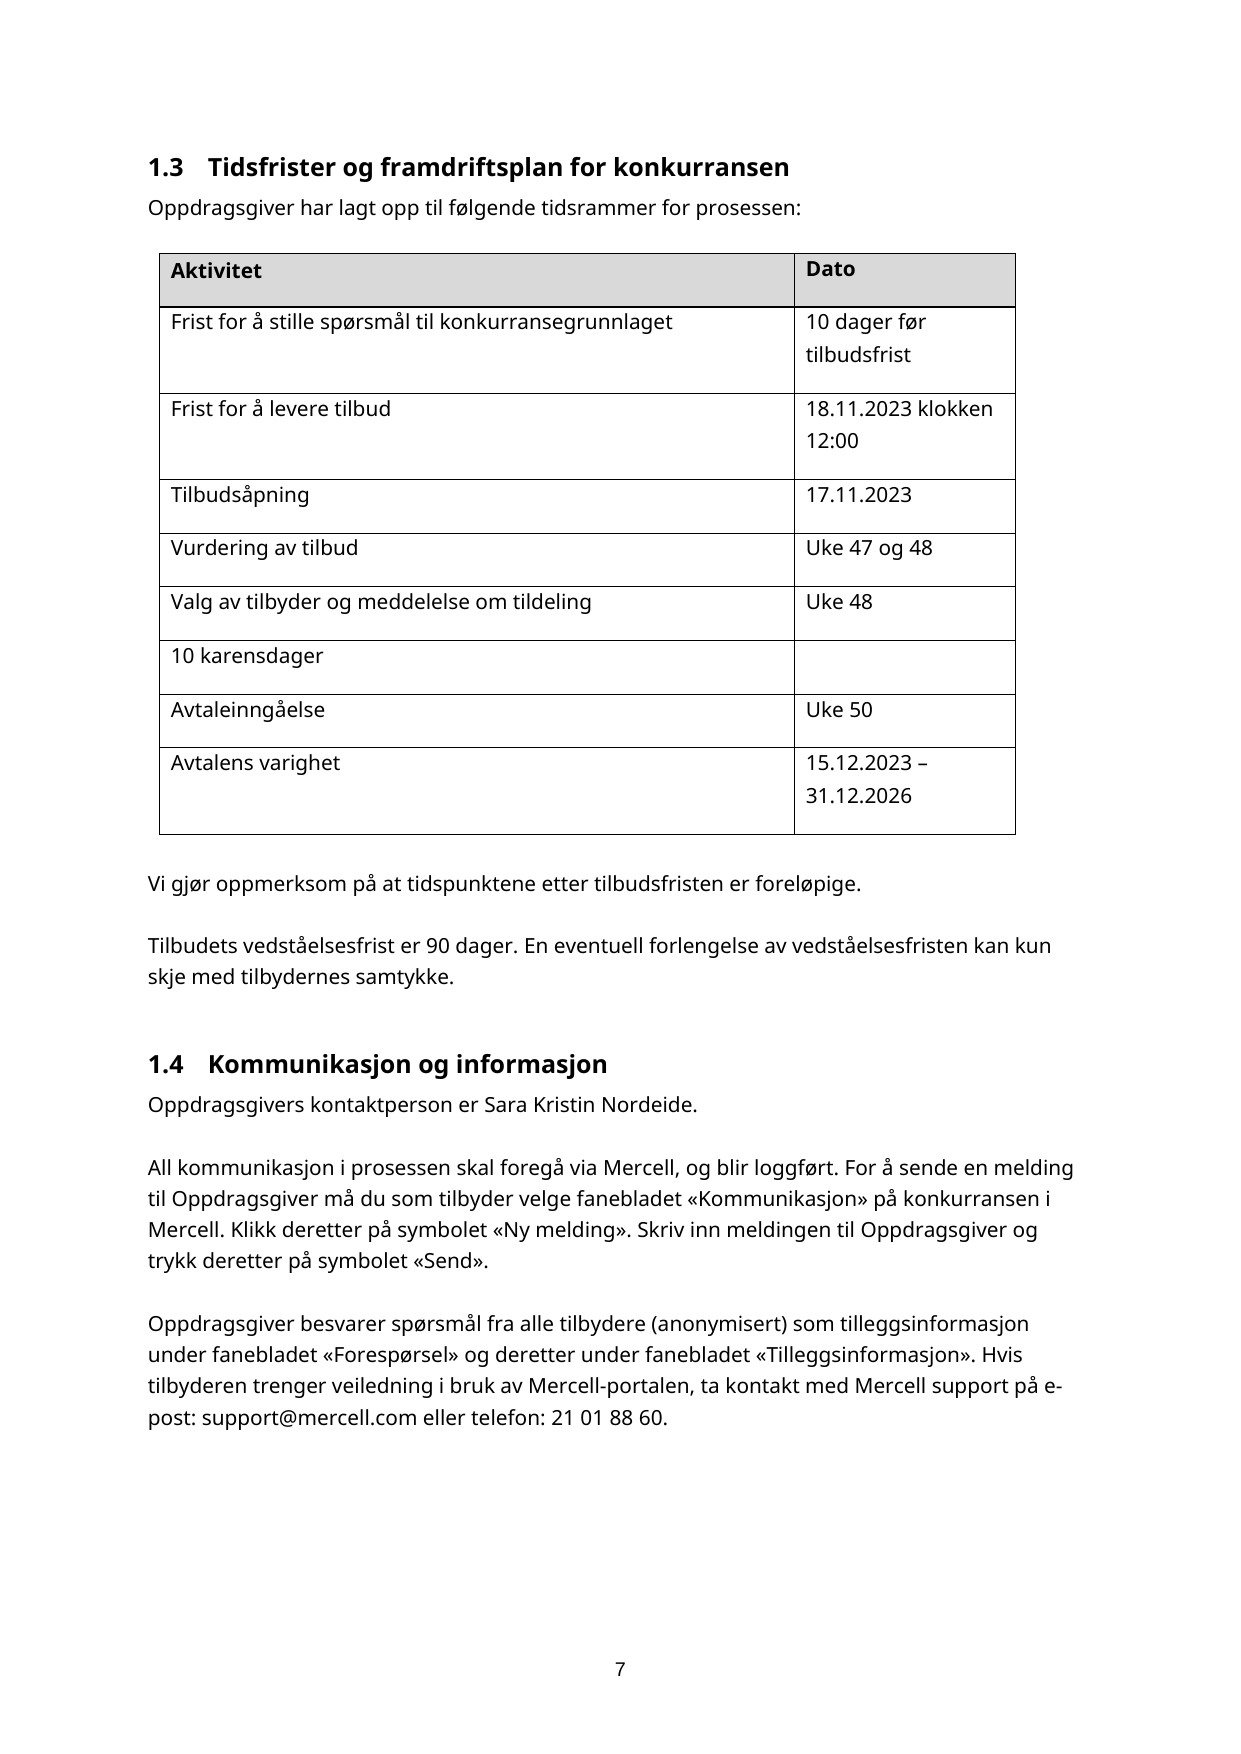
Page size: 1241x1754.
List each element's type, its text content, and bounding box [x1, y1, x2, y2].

text Vi gjør oppmerksom på at tidspunktene etter tilbudsfristen er foreløpige. [148, 866, 1093, 897]
table_cell Vurdering av tilbud [160, 534, 794, 586]
table_cell Tilbudsåpning [160, 480, 794, 532]
text Tilbudets vedståelsesfrist er 90 dager. En eventuell forlengelse av vedståelsesfristen kan kun skje med tilbydernes samtykke. [148, 928, 1093, 991]
table_cell Avtalens varighet [160, 748, 794, 833]
table_cell Uke 47 og 48 [795, 534, 1015, 586]
text Oppdragsgivers kontaktperson er Sara Kristin Nordeide. [148, 1087, 1093, 1119]
table_cell [795, 641, 1015, 694]
table_cell 10 karensdager [160, 641, 794, 694]
text Oppdragsgiver har lagt opp til følgende tidsrammer for prosessen: [148, 190, 1093, 221]
table_cell 18.11.2023 klokken 12:00 [795, 394, 1015, 479]
table_header Aktivitet [160, 254, 794, 306]
table_cell Avtaleinngåelse [160, 695, 794, 747]
table_header Dato [795, 254, 1015, 306]
table_cell 17.11.2023 [795, 480, 1015, 532]
table_cell Frist for å levere tilbud [160, 394, 794, 479]
subtitle Tidsfrister og framdriftsplan for konkurransen [148, 150, 1093, 184]
table_cell 15.12.2023 – 31.12.2026 [795, 748, 1015, 833]
text All kommunikasjon i prosessen skal foregå via Mercell, og blir loggført. For å sende en melding til Oppdragsgiver må du som tilbyder velge fanebladet «Kommunikasjon» på konkurransen i Mercell. Klikk deretter på symbolet «Ny melding». Skriv inn meldingen til Oppdragsgiver og trykk deretter på symbolet «Send». [148, 1150, 1093, 1275]
table_cell Uke 50 [795, 695, 1015, 747]
table_cell 10 dager før tilbudsfrist [795, 308, 1015, 393]
table_cell Frist for å stille spørsmål til konkurransegrunnlaget [160, 308, 794, 393]
table_cell Valg av tilbyder og meddelelse om tildeling [160, 587, 794, 640]
subtitle Kommunikasjon og informasjon [148, 1047, 1093, 1081]
text Oppdragsgiver besvarer spørsmål fra alle tilbydere (anonymisert) som tilleggsinformasjon under fanebladet «Forespørsel» og deretter under fanebladet «Tilleggsinformasjon». Hvis tilbyderen trenger veiledning i bruk av Mercell-portalen, ta kontakt med Mercell support på e-post: support@mercell.com eller telefon: 21 01 88 60. [148, 1306, 1093, 1431]
table_cell Uke 48 [795, 587, 1015, 640]
